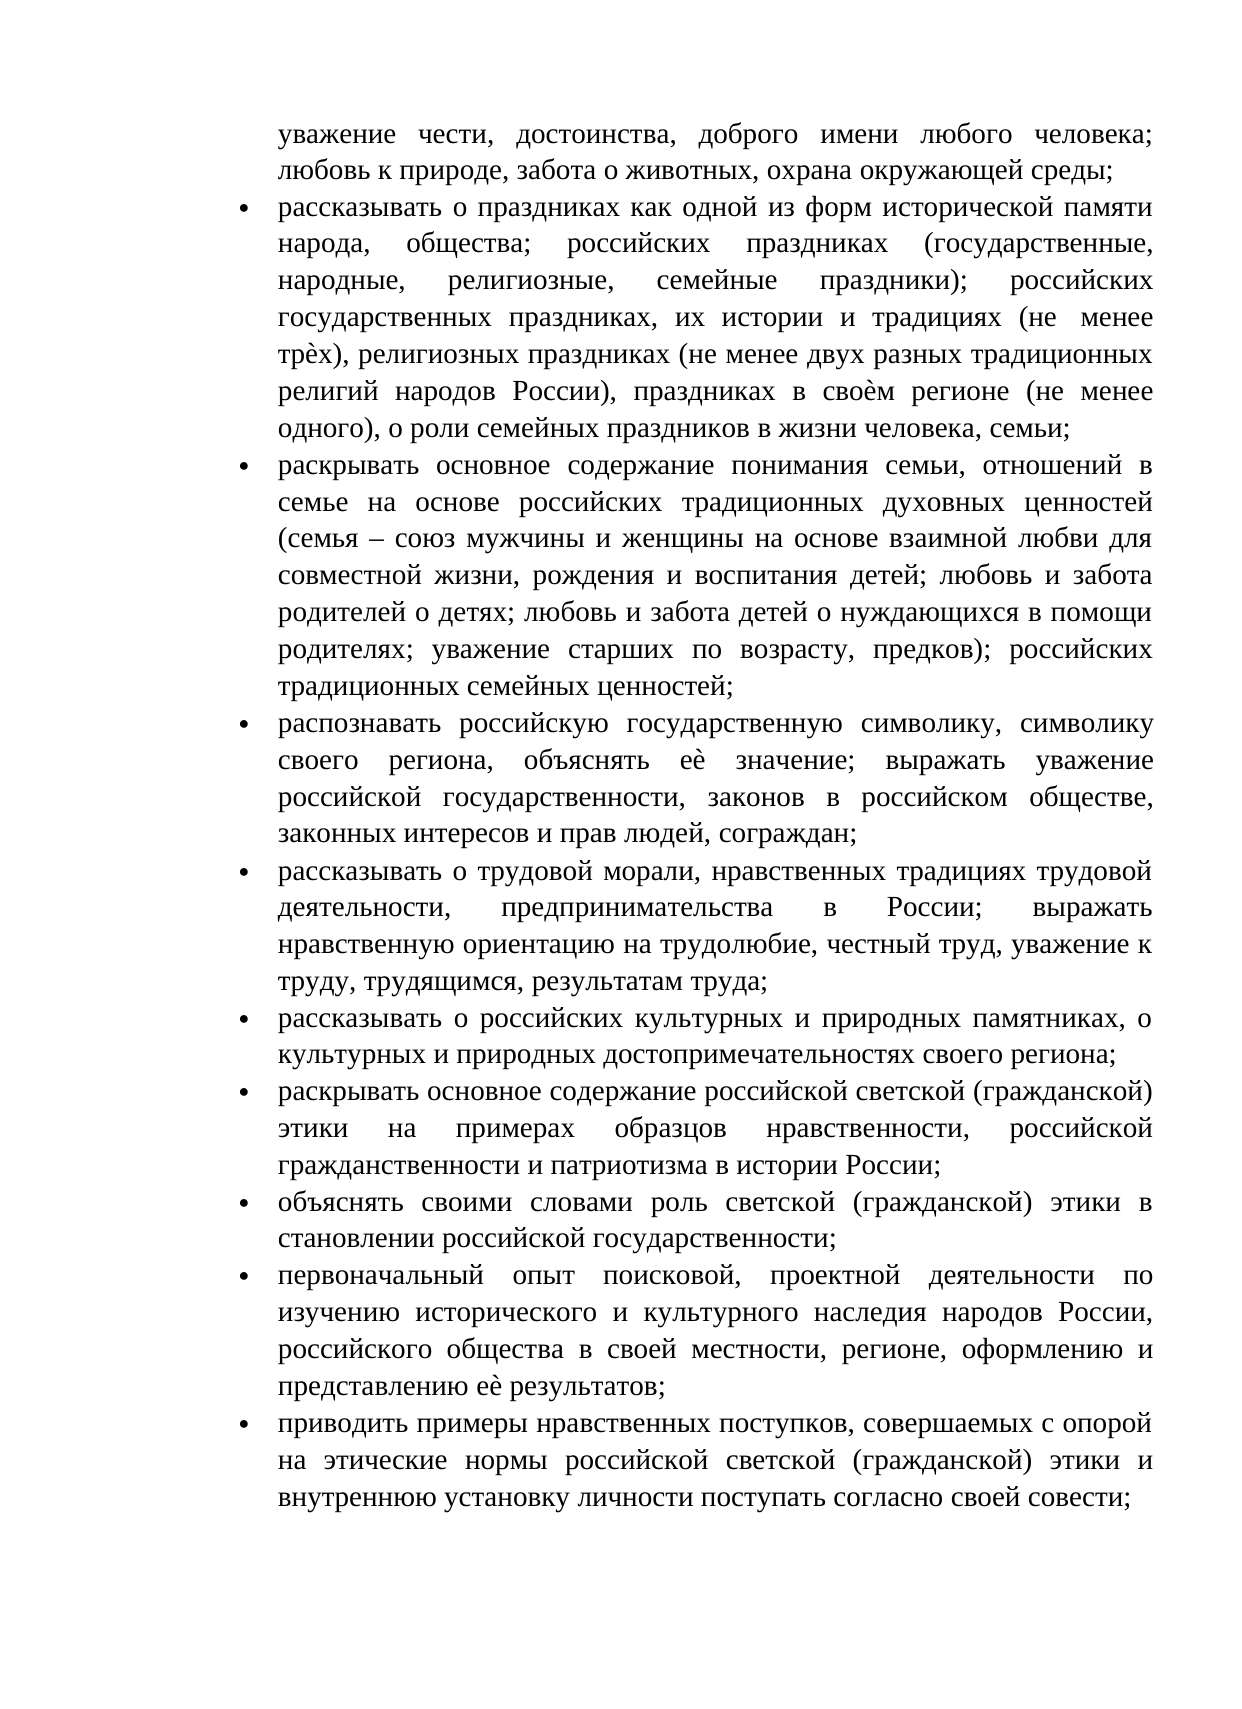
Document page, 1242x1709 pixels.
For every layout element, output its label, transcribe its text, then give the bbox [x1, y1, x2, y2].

text уважение чести, достоинства, доброго имени любого человека; любовь к природе, забота о животных, охрана окружающей среды; [278, 116, 1153, 185]
list раскрывать основное содержание российской светской (гражданской) этики на примерах образцов нравственности, российской гражданственности и патриотизма в истории России; [240, 1073, 1153, 1180]
list раскрывать основное содержание понимания семьи, отношений в семье на основе российских традиционных духовных ценностей (семья – союз мужчины и женщины на основе взаимной любви для совместной жизни, рождения и воспитания детей; любовь и забота родителей о детях; любовь и забота детей о нуждающихся в помощи родителях; уважение старших по возрасту, предков); российских традиционных семейных ценностей; [240, 447, 1153, 702]
list приводить примеры нравственных поступков, совершаемых с опорой на этические нормы российской светской (гражданской) этики и внутреннюю установку личности поступать согласно своей совести; [240, 1405, 1153, 1512]
list рассказывать о праздниках как одной из форм исторической памяти народа, общества; российских праздниках (государственные, народные, религиозные, семейные праздники); российских государственных праздниках, их истории и традициях (не менее трѐх), религиозных праздниках (не менее двух разных традиционных религий народов России), праздниках в своѐм регионе (не менее одного), о роли семейных праздников в жизни человека, семьи; [240, 189, 1153, 443]
list распознавать российскую государственную символику, символику своего региона, объяснять еѐ значение; выражать уважение российской государственности, законов в российском обществе, законных интересов и прав людей, сограждан; [240, 705, 1154, 849]
list рассказывать о трудовой морали, нравственных традициях трудовой деятельности, предпринимательства в России; выражать нравственную ориентацию на трудолюбие, честный труд, уважение к труду, трудящимся, результатам труда; [240, 853, 1153, 997]
list объяснять своими словами роль светской (гражданской) этики в становлении российской государственности; [240, 1184, 1152, 1254]
list рассказывать о российских культурных и природных памятниках, о культурных и природных достопримечательностях своего региона; [240, 1000, 1153, 1070]
list первоначальный опыт поисковой, проектной деятельности по изучению исторического и культурного наследия народов России, российского общества в своей местности, регионе, оформлению и представлению еѐ результатов; [240, 1257, 1153, 1402]
